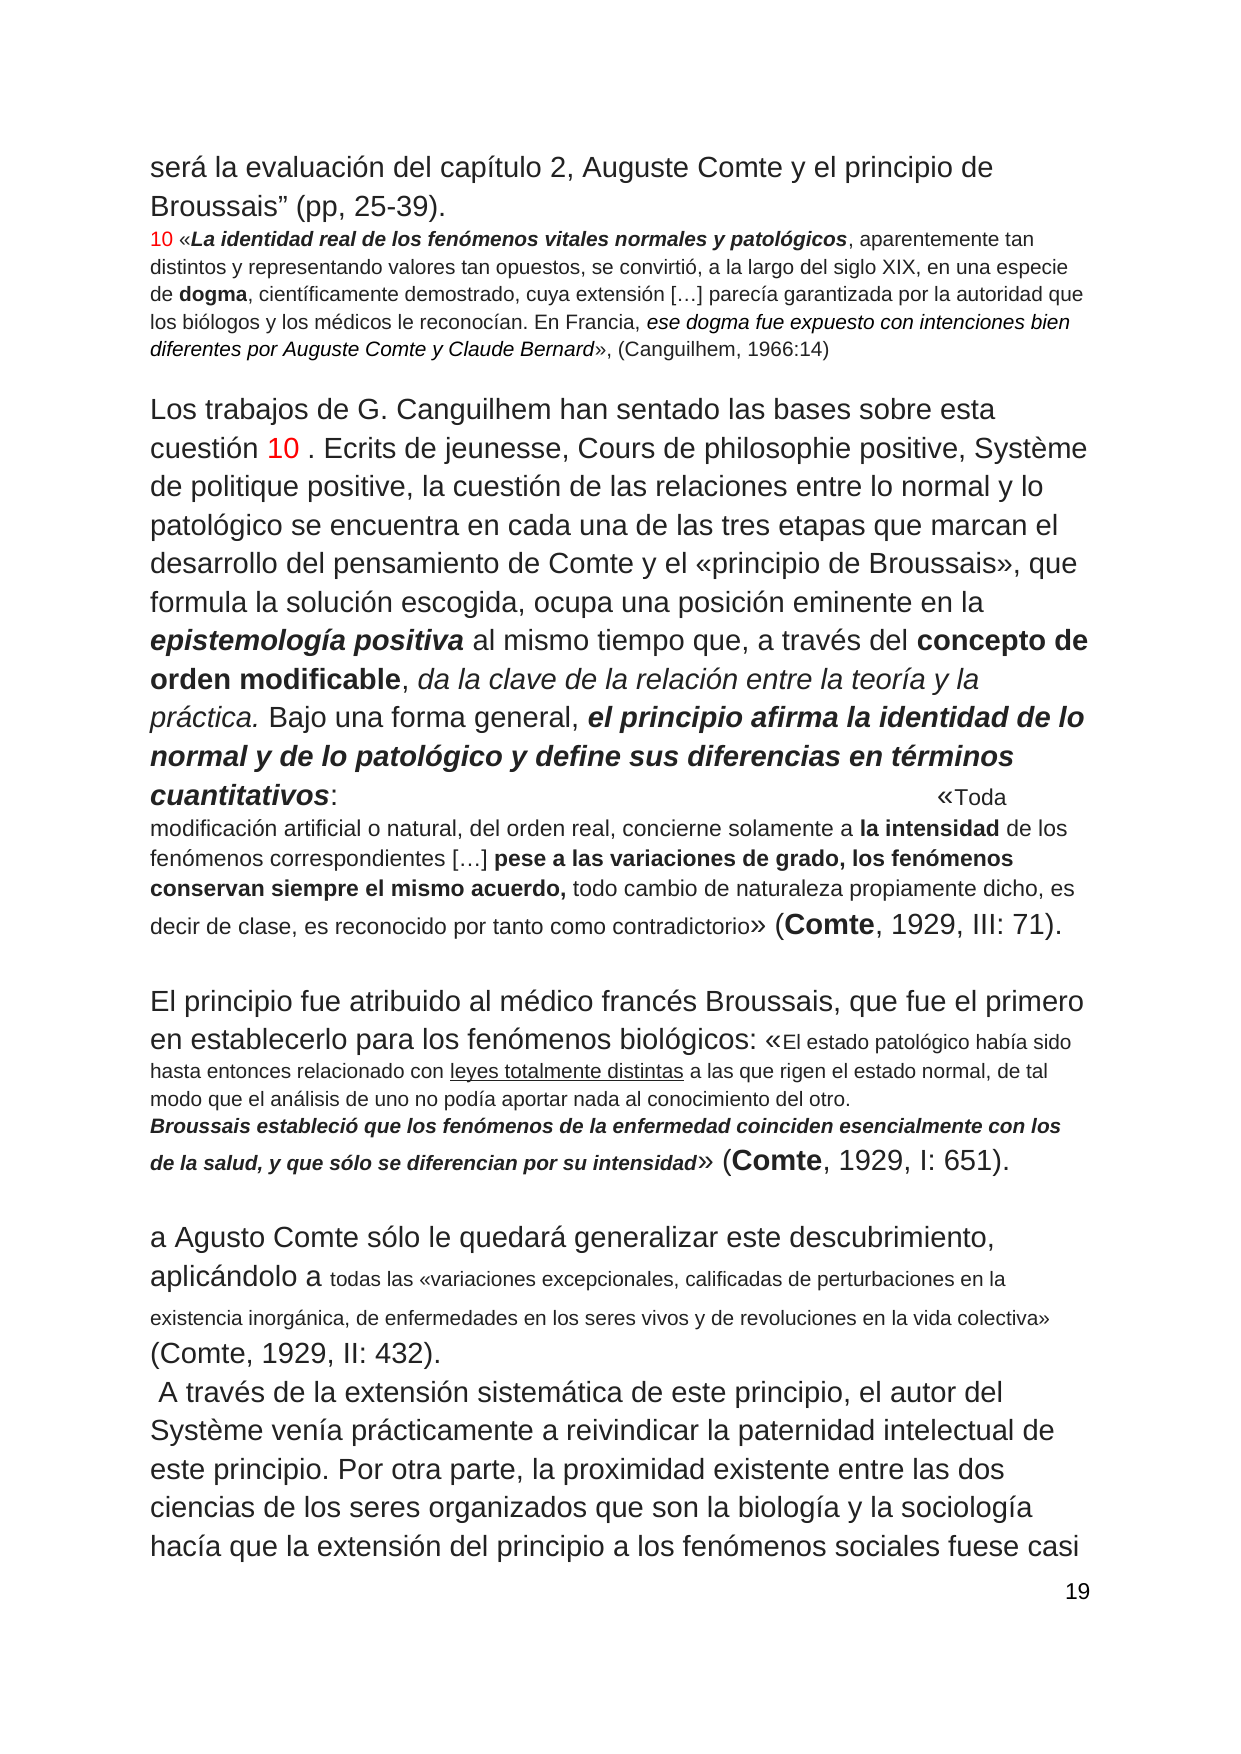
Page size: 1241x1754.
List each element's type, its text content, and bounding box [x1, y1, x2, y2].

text 10 «La identidad real de los fenómenos vitales normales y patológicos, aparentemente tan distintos y representando valores tan opuestos, se convirtió, a la largo del siglo XIX, en una especie de dogma, científicamente demostrado, cuya extensión […] parecía garantizada por la autoridad que los biólogos y los médicos le reconocían. En Francia, ese dogma fue expuesto con intenciones bien diferentes por Auguste Comte y Claude Bernard», (Canguilhem, 1966:14) [150, 227, 1090, 361]
text El principio fue atribuido al médico francés Broussais, que fue el primero en establecerlo para los fenómenos biológicos: «El estado patológico había sido hasta entonces relacionado con leyes totalmente distintas a las que rigen el estado normal, de tal modo que el análisis de uno no podía aportar nada al conocimiento del otro. Broussais estableció que los fenómenos de la enfermedad coinciden esencialmente con los de la salud, y que sólo se diferencian por su intensidad» (Comte, 1929, I: 651). [150, 984, 1090, 1177]
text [150, 1374, 1090, 1562]
text Los trabajos de G. Canguilhem han sentado las bases sobre esta cuestión 10 . Ecrits de jeunesse, Cours de philosophie positive, Système de politique positive, la cuestión de las relaciones entre lo normal y lo patológico se encuentra en cada una de las tres etapas que marcan el desarrollo del pensamiento de Comte y el «principio de Broussais», que formula la solución escogida, ocupa una posición eminente en la epistemología positiva al mismo tiempo que, a través del concepto de orden modificable, da la clave de la relación entre la teoría y la práctica. Bajo una forma general, el principio afirma la identidad de lo normal y de lo patológico y define sus diferencias en términos cuantitativos: «Toda modificación artificial o natural, del orden real, concierne solamente a la intensidad de los fenómenos correspondientes […] pese a las variaciones de grado, los fenómenos conservan siempre el mismo acuerdo, todo cambio de naturaleza propiamente dicho, es decir de clase, es reconocido por tanto como contradictorio» (Comte, 1929, III: 71). [150, 392, 1090, 940]
text a Agusto Comte sólo le quedará generalizar este descubrimiento, aplicándolo a todas las «variaciones excepcionales, calificadas de perturbaciones en la existencia inorgánica, de enfermedades en los seres vivos y de revoluciones en la vida colectiva» (Comte, 1929, II: 432). [150, 1220, 1090, 1369]
